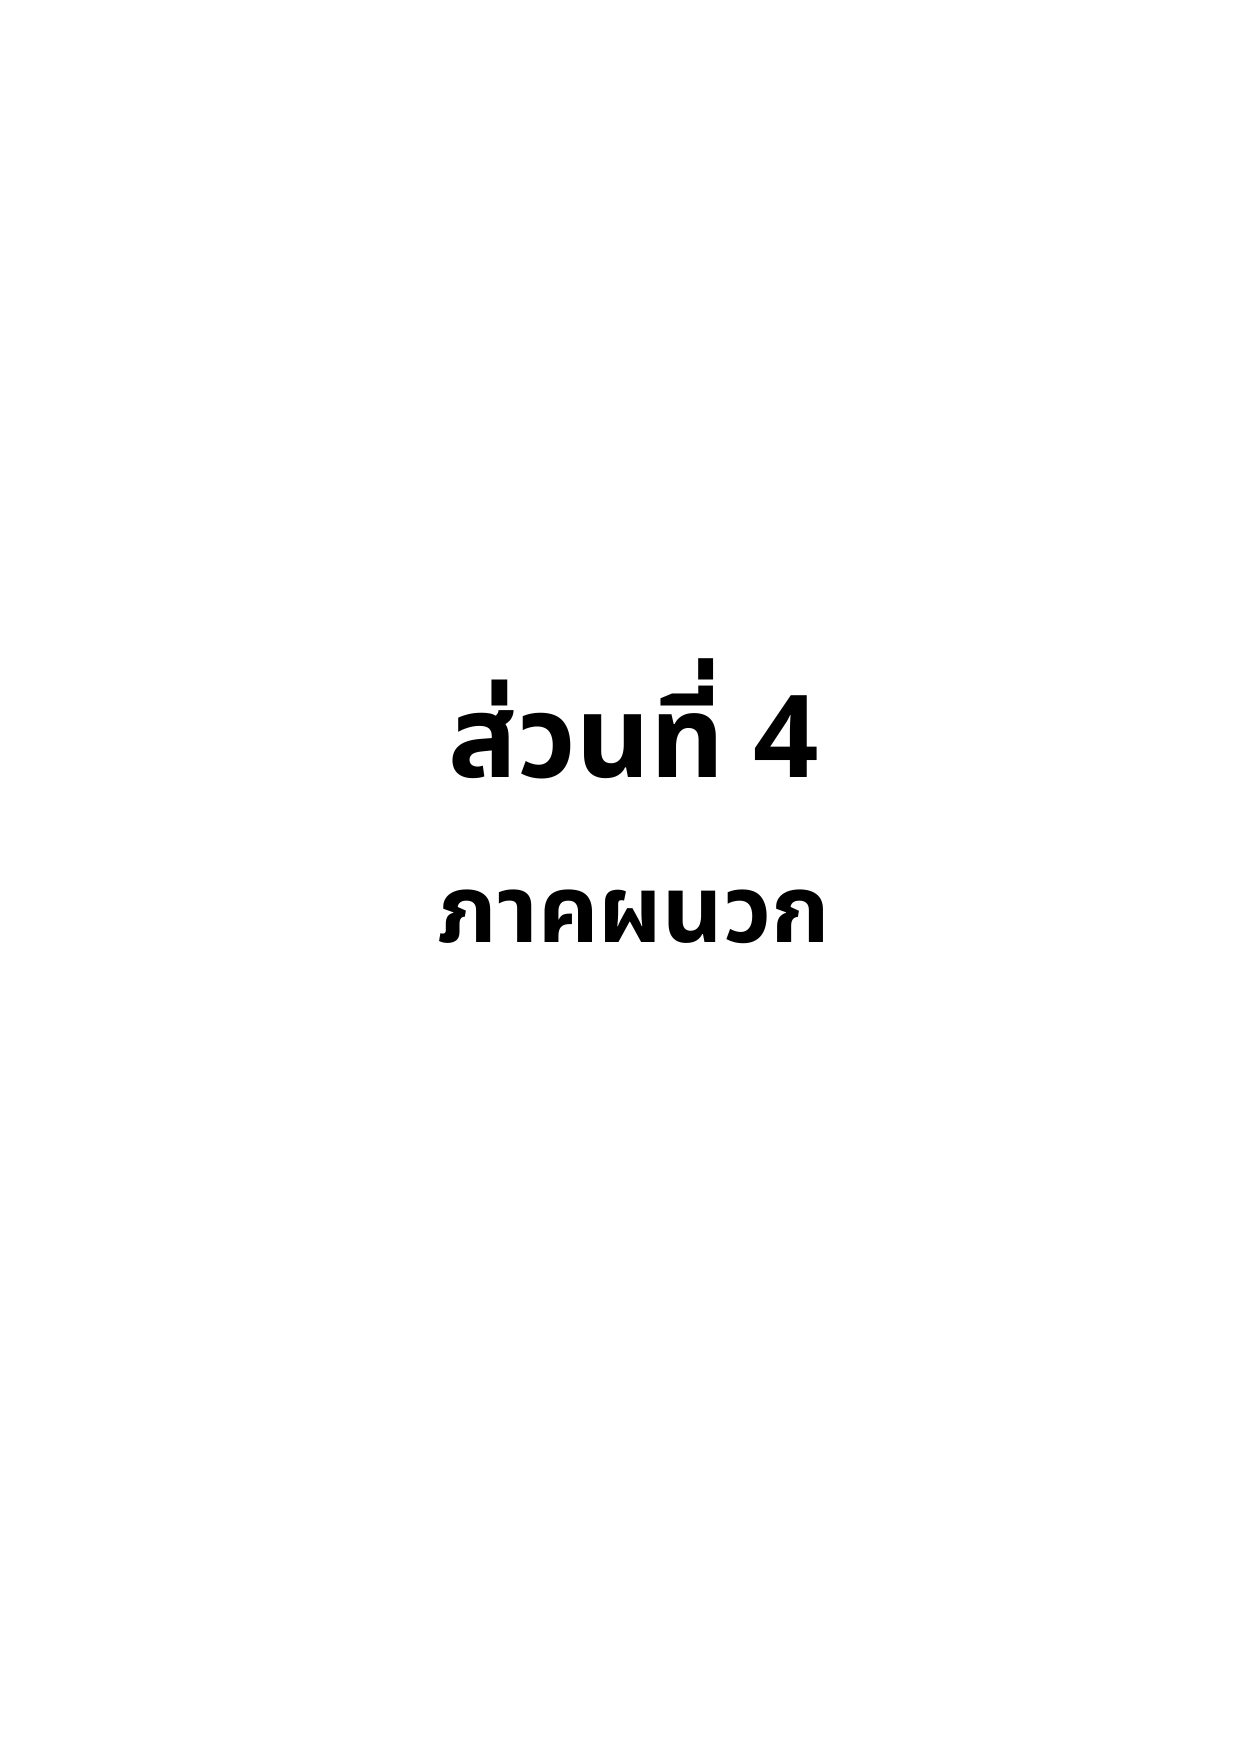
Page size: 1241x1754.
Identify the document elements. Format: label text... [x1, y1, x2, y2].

text ภาคผนวก [177, 843, 1090, 985]
list ส่วนที่ 4 [177, 655, 1090, 829]
